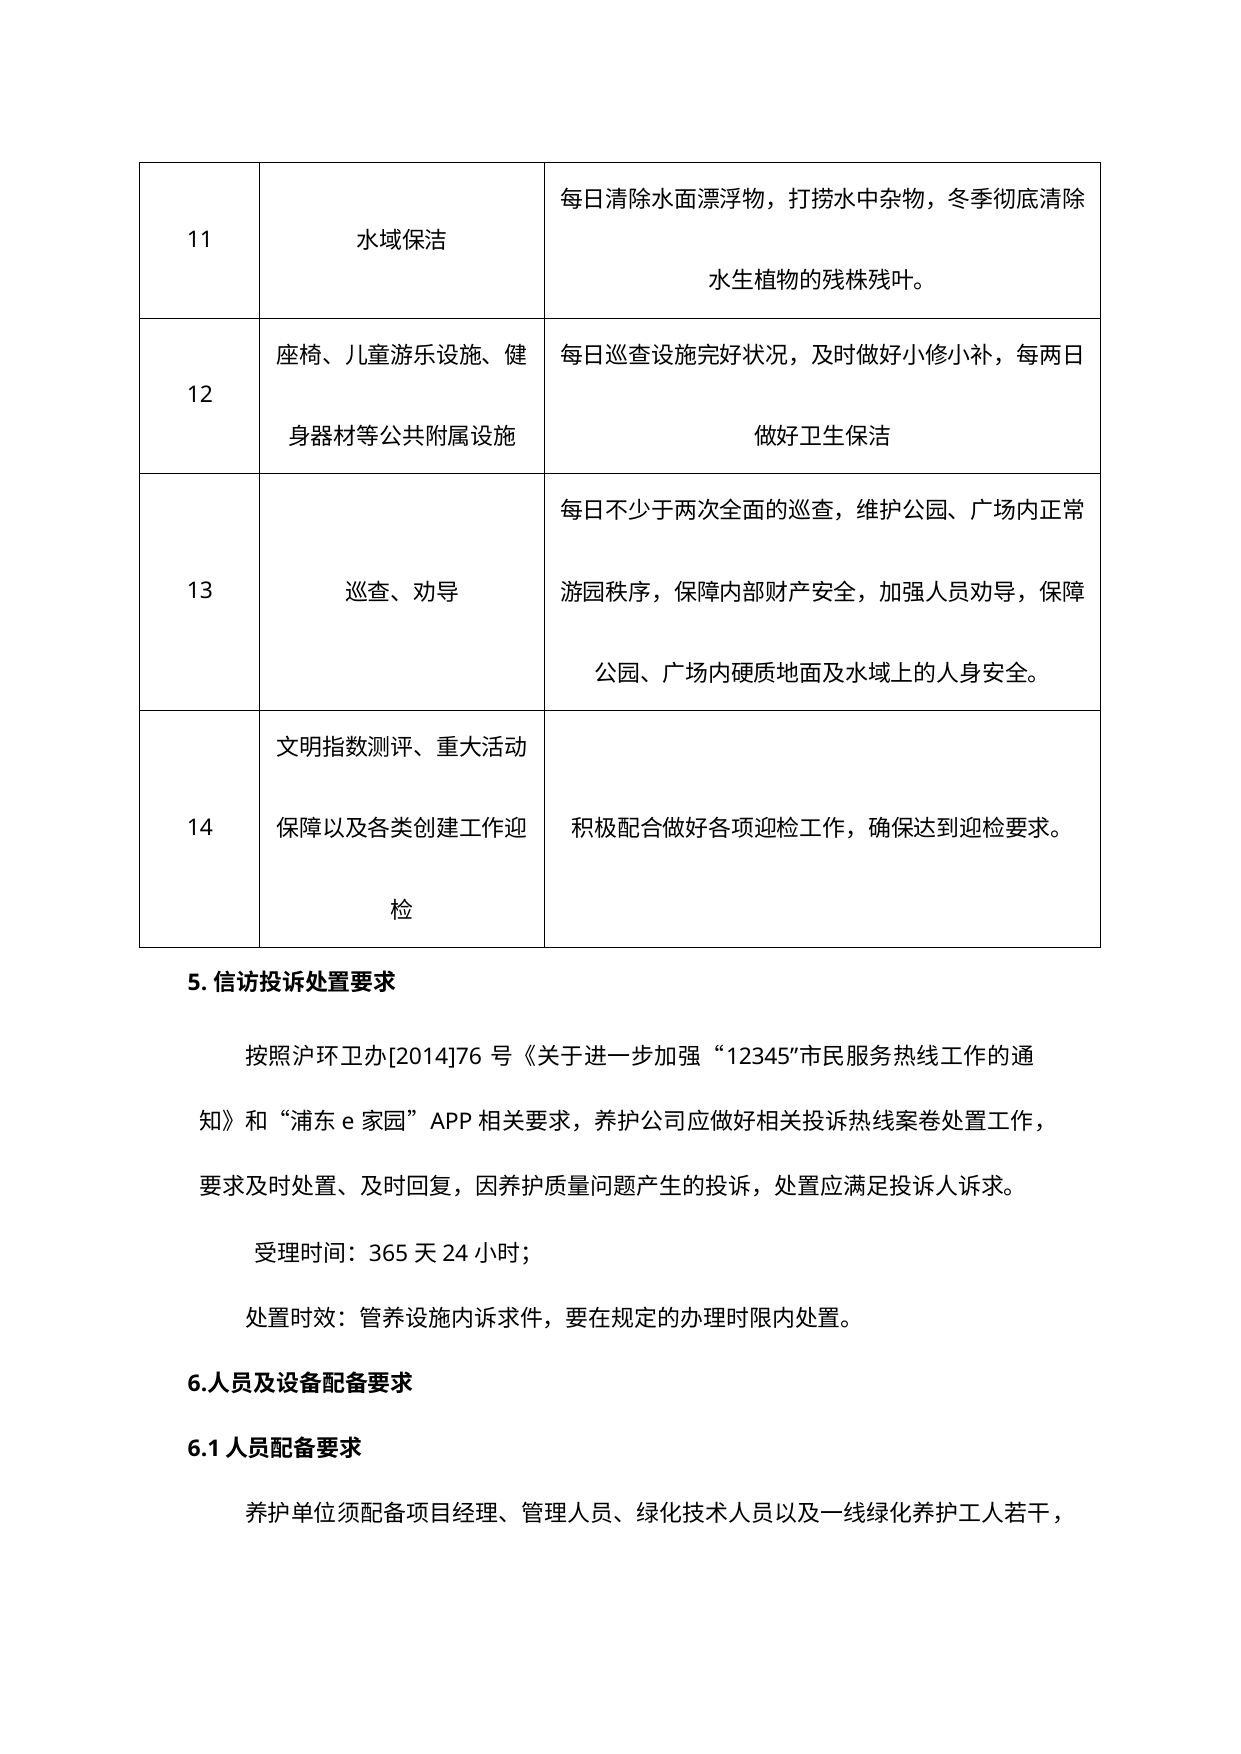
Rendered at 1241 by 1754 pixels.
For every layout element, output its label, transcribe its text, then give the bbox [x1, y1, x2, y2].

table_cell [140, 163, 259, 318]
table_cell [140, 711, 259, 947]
text 5. 信访投诉处置要求 [187, 948, 1053, 1013]
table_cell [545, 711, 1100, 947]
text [187, 1479, 1053, 1544]
text 6.人员及设备配备要求 [187, 1349, 1053, 1414]
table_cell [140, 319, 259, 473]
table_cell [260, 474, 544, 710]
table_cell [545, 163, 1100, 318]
text 6.1人员配备要求 [187, 1414, 1053, 1479]
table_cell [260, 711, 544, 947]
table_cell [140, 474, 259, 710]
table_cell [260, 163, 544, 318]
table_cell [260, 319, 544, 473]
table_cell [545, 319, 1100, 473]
text 按照沪环卫办[2014]76 号《关于进一步加强“12345”市民服务热线工作的通知》和“浦东e 家园”APP 相关要求，养护公司应做好相关投诉热线案卷处置工作，要求及时处置、及时回复，因养护质量问题产生的投诉，处置应满足投诉人诉求。 [199, 1022, 1034, 1217]
text 处置时效：管养设施内诉求件，要在规定的办理时限内处置。 [187, 1284, 1053, 1349]
text 受理时间：365 天 24 小时； [243, 1219, 1053, 1284]
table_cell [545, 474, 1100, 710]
